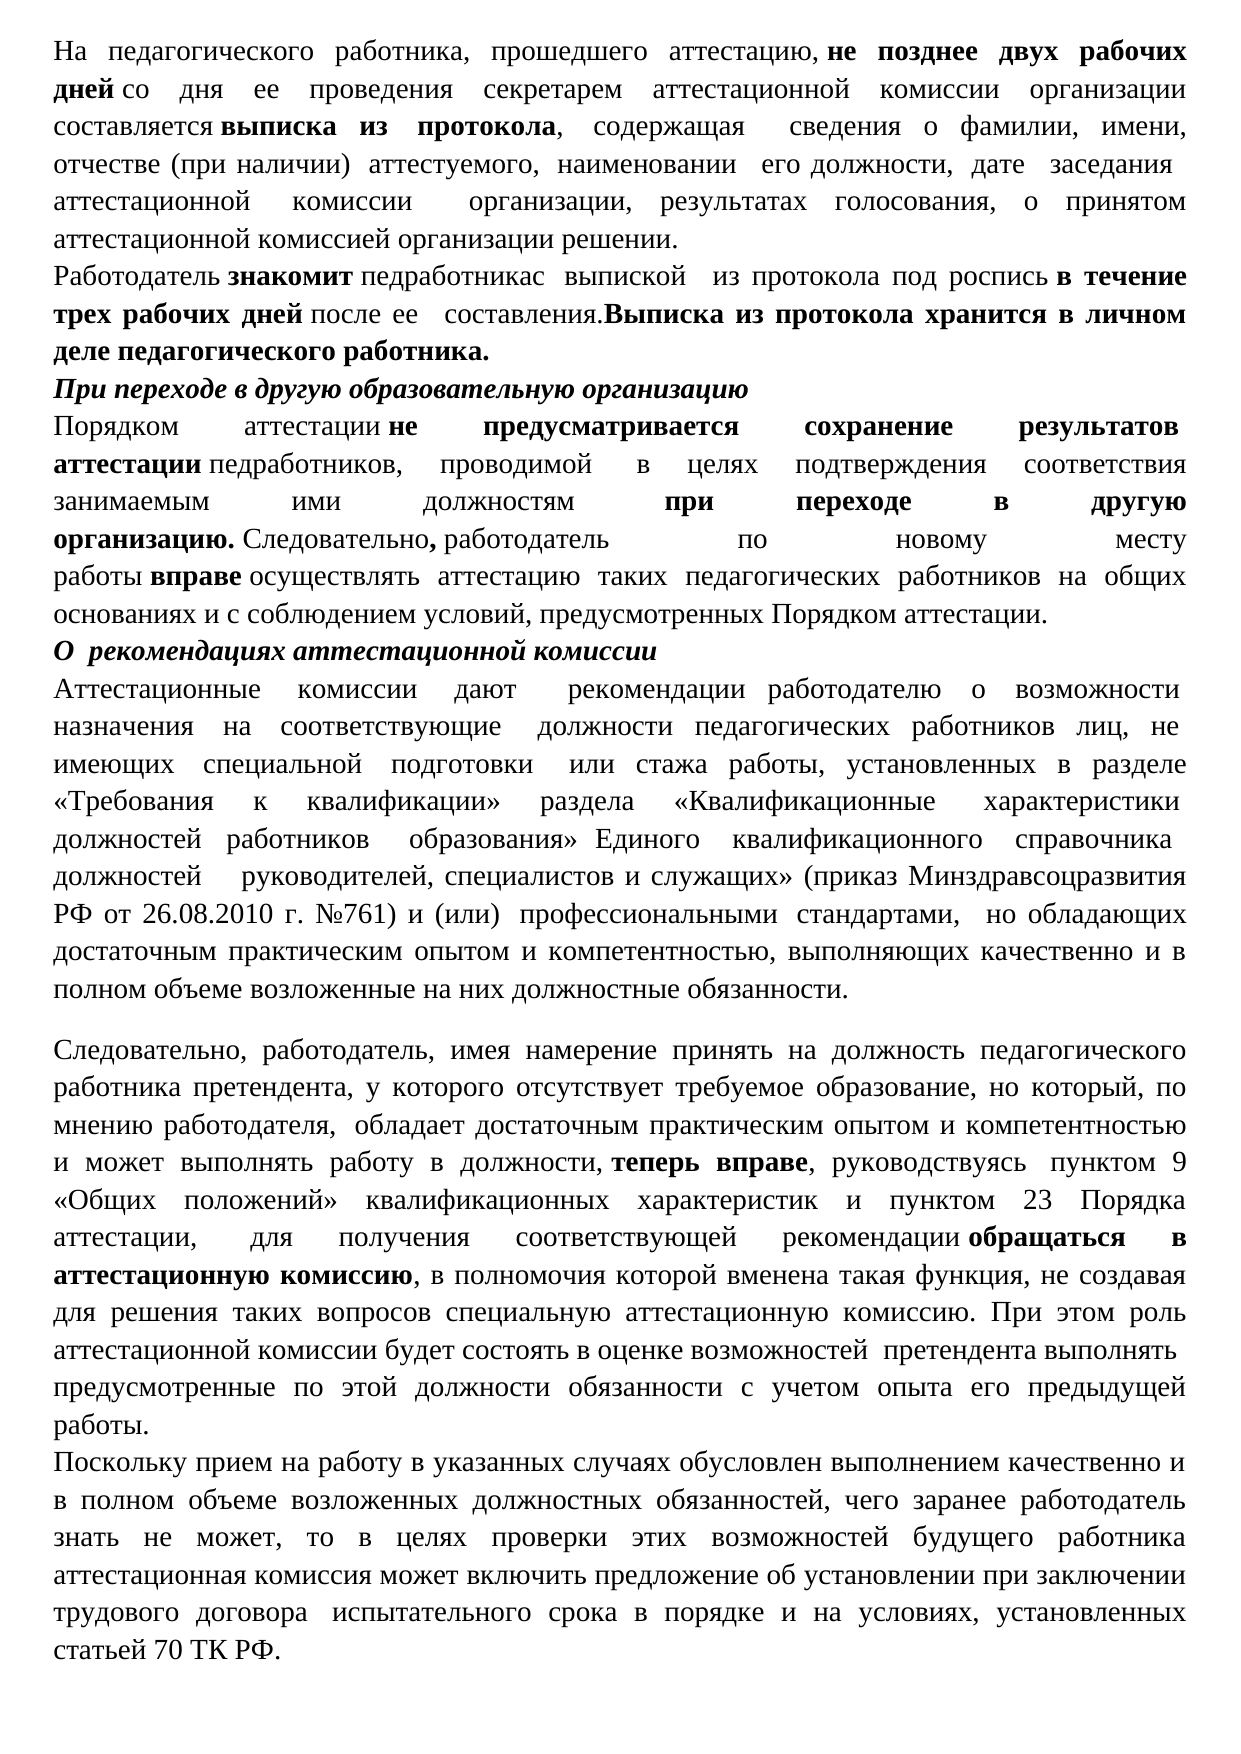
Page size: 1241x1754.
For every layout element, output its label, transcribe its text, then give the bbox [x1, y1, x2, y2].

text Работодатель знакомит педработникас выпиской из протокола под роспись в течение трех рабочих дней после ее составления.Выписка из протокола хранится в личном деле педагогического работника. [53, 254, 1187, 367]
text Порядком аттестации не предусматривается сохранение результатов аттестации педработников, проводимой в целях подтверждения соответствия занимаемым ими должностям при переходе в другую организацию. Следовательно, работодатель по новому месту работы вправе осуществлять аттестацию таких педагогических работников на общих основаниях и с соблюдением условий, предусмотренных Порядком аттестации. [53, 404, 1187, 629]
text Аттестационные комиссии дают рекомендации работодателю о возможности назначения на соответствующие должности педагогических работников лиц, не имеющих специальной подготовки или стажа работы, установленных в разделе «Требования к квалификации» раздела «Квалификационные характеристики должностей работников образования» Единого квалификационного справочника должностей руководителей, специалистов и служащих» (приказ Минздравсоцразвития РФ от 26.08.2010 г. №761) и (или) профессиональными стандартами, но обладающих достаточным практическим опытом и компетентностью, выполняющих качественно и в полном объеме возложенные на них должностные обязанности. [53, 667, 1187, 1004]
text При переходе в другую образовательную организацию [53, 367, 1187, 404]
text Следовательно, работодатель, имея намерение принять на должность педагогического работника претендента, у которого отсутствует требуемое образование, но который, по мнению работодателя, обладает достаточным практическим опытом и компетентностью и может выполнять работу в должности, теперь вправе, руководствуясь пунктом 9 «Общих положений» квалификационных характеристик и пунктом 23 Порядка аттестации, для получения соответствующей рекомендации обращаться в аттестационную комиссию, в полномочия которой вменена такая функция, не создавая для решения таких вопросов специальную аттестационную комиссию. При этом роль аттестационной комиссии будет состоять в оценке возможностей претендента выполнять предусмотренные по этой должности обязанности с учетом опыта его предыдущей работы. [53, 1028, 1187, 1441]
text На педагогического работника, прошедшего аттестацию, не позднее двух рабочих дней со дня ее проведения секретарем аттестационной комиссии организации составляется выписка из протокола, содержащая сведения о фамилии, имени, отчестве (при наличии) аттестуемого, наименовании его должности, дате заседания аттестационной комиссии организации, результатах голосования, о принятом аттестационной комиссией организации решении. [53, 29, 1187, 254]
text О рекомендациях аттестационной комиссии [53, 629, 1187, 667]
text Поскольку прием на работу в указанных случаях обусловлен выполнением качественно и в полном объеме возложенных должностных обязанностей, чего заранее работодатель знать не может, то в целях проверки этих возможностей будущего работника аттестационная комиссия может включить предложение об установлении при заключении трудового договора испытательного срока в порядке и на условиях, установленных статьей 70 ТК РФ. [53, 1441, 1187, 1666]
